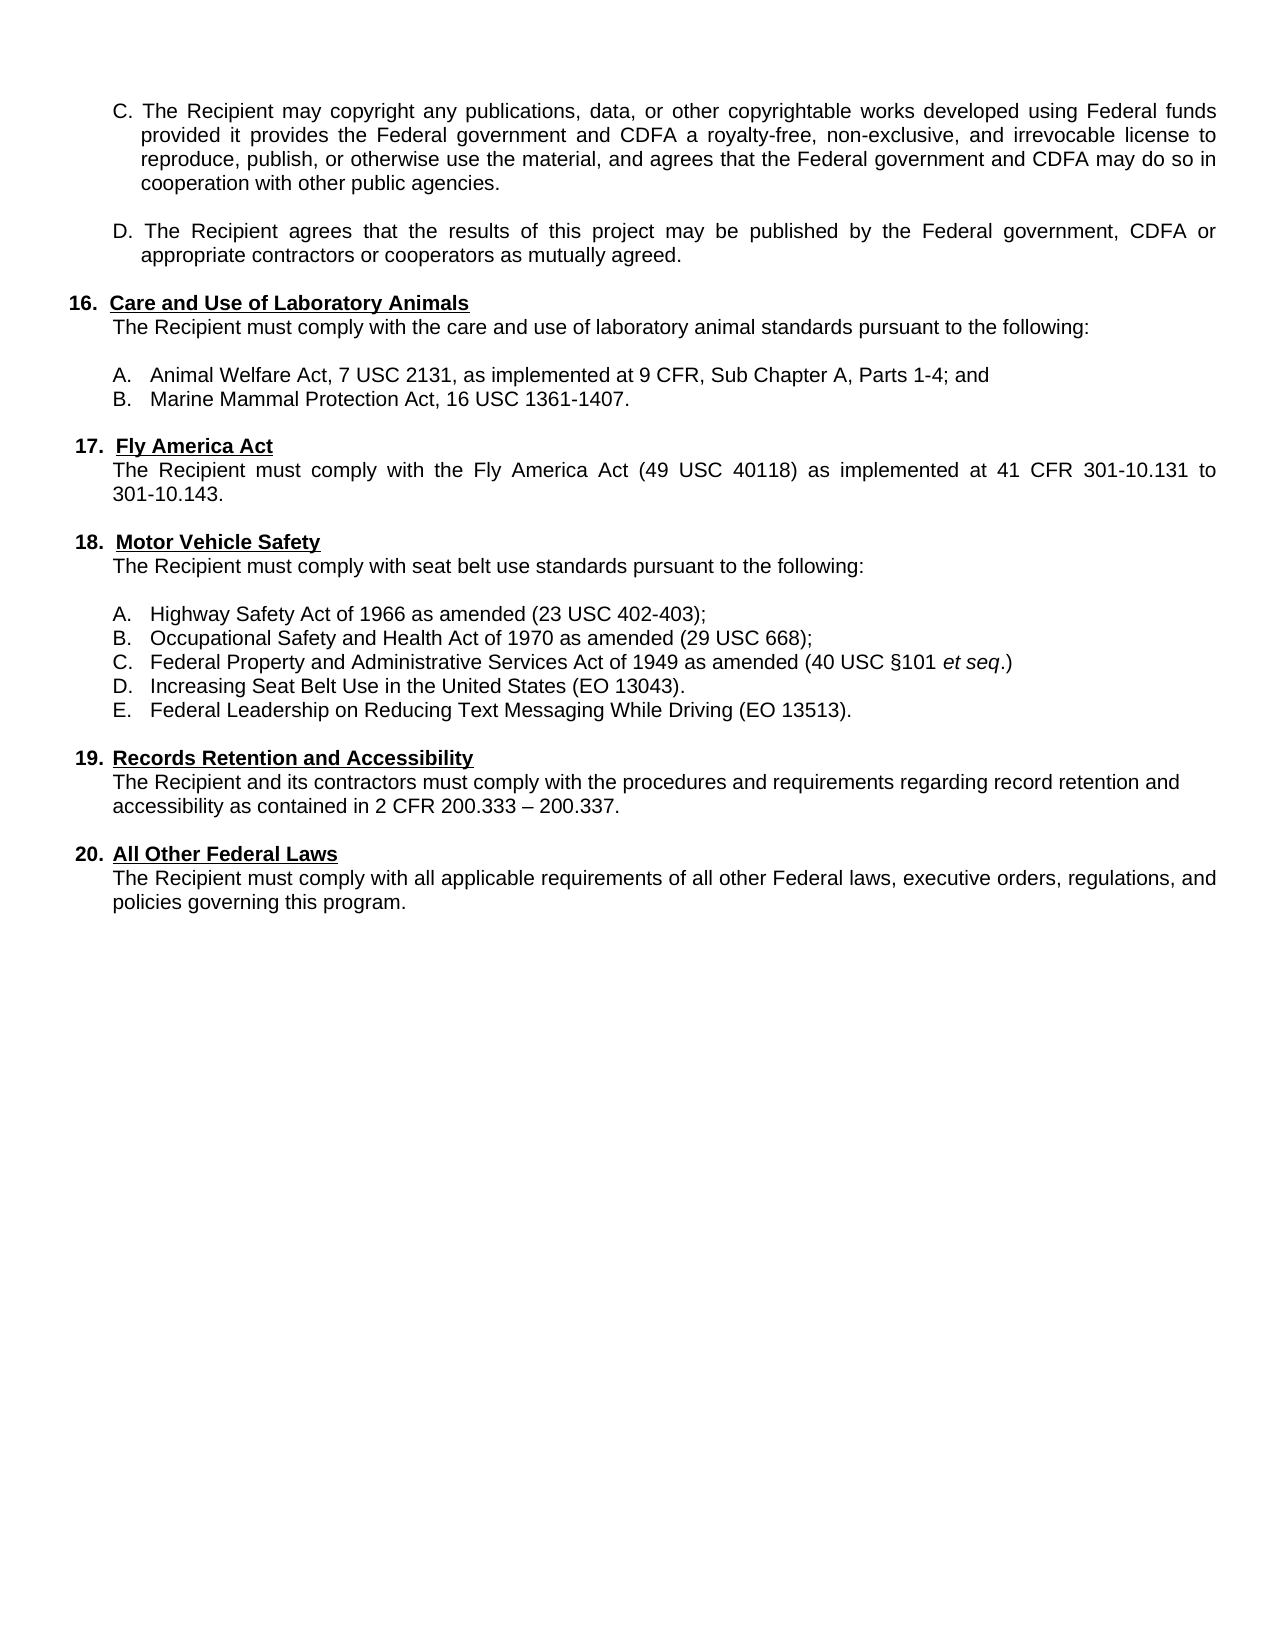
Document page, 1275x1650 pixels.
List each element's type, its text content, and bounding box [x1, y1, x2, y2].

text D. The Recipient agrees that the results of this project may be published by the Federal government, CDFA or appropriate contractors or cooperators as mutually agreed. [112, 219, 1219, 267]
text The Recipient must comply with the care and use of laboratory animal standards pursuant to the following: [112, 314, 1219, 338]
list Federal Leadership on Reducing Text Messaging While Driving (EO 13513). [112, 698, 1219, 722]
text 18. Motor Vehicle Safety [75, 530, 1219, 554]
list Animal Welfare Act, 7 USC 2131, as implemented at 9 CFR, Sub Chapter A, Parts 1-4; and [112, 362, 1219, 386]
list Increasing Seat Belt Use in the United States (EO 13043). [112, 674, 1219, 698]
text 17. Fly America Act [75, 434, 1219, 458]
text 16. Care and Use of Laboratory Animals [69, 291, 1219, 314]
list Records Retention and Accessibility [75, 746, 1219, 770]
text The Recipient must comply with all applicable requirements of all other Federal laws, executive orders, regulations, and policies governing this program. [112, 866, 1219, 913]
text The Recipient must comply with seat belt use standards pursuant to the following: [112, 554, 1219, 578]
list All Other Federal Laws [75, 842, 1219, 866]
list Marine Mammal Protection Act, 16 USC 1361-1407. [112, 386, 1219, 410]
list Federal Property and Administrative Services Act of 1949 as amended (40 USC §101 et seq.) [112, 650, 1219, 674]
list Highway Safety Act of 1966 as amended (23 USC 402-403); [112, 602, 1219, 626]
text The Recipient must comply with the Fly America Act (49 USC 40118) as implemented at 41 CFR 301-10.131 to 301-10.143. [112, 458, 1219, 506]
text C. The Recipient may copyright any publications, data, or other copyrightable works developed using Federal funds provided it provides the Federal government and CDFA a royalty-free, non-exclusive, and irrevocable license to reproduce, publish, or otherwise use the material, and agrees that the Federal government and CDFA may do so in cooperation with other public agencies. [112, 99, 1219, 195]
text The Recipient and its contractors must comply with the procedures and requirements regarding record retention and accessibility as contained in 2 CFR 200.333 – 200.337. [112, 770, 1219, 818]
list Occupational Safety and Health Act of 1970 as amended (29 USC 668); [112, 626, 1219, 650]
